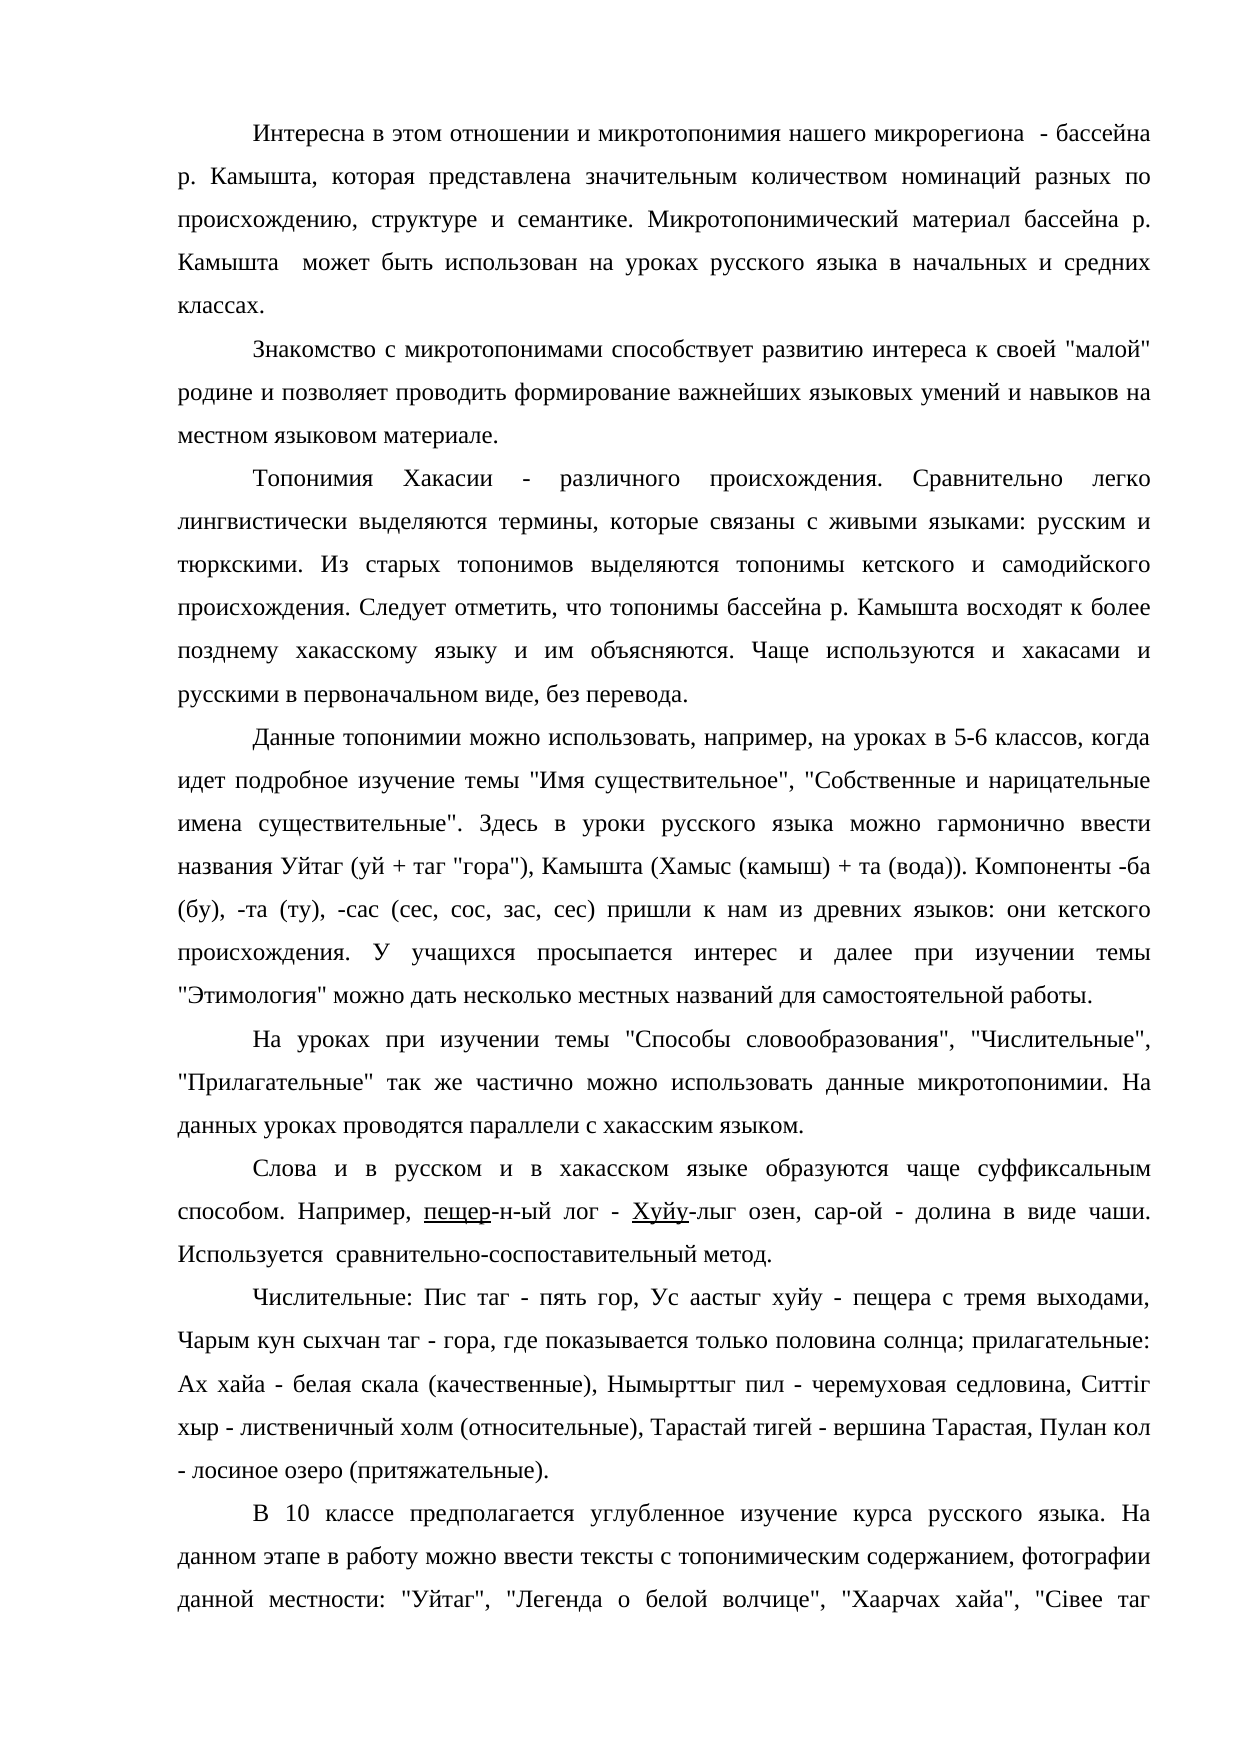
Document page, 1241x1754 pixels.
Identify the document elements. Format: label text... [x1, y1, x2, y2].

text Данные топонимии можно использовать, например, на уроках в 5-6 классов, когда идет подробное изучение темы "Имя существительное", "Собственные и нарицательные имена существительные". Здесь в уроки русского языка можно гармонично ввести названия Уйтаг (уй + таг "гора"), Камышта (Хамыс (камыш) + та (вода)). Компоненты -ба (бу), -та (ту), -сас (сес, сос, зас, сес) пришли к нам из древних языков: они кетского происхождения. У учащихся просыпается интерес и далее при изучении темы "Этимология" можно дать несколько местных названий для самостоятельной работы. [177, 722, 1152, 1009]
text На уроках при изучении темы "Способы словообразования", "Числительные", "Прилагательные" так же частично можно использовать данные микротопонимии. На данных уроках проводятся параллели с хакасским языком. [177, 1024, 1152, 1139]
text Топонимия Хакасии - различного происхождения. Сравнительно легко лингвистически выделяются термины, которые связаны с живыми языками: русским и тюркскими. Из старых топонимов выделяются топонимы кетского и самодийского происхождения. Следует отметить, что топонимы бассейна р. Камышта восходят к более позднему хакасскому языку и им объясняются. Чаще используются и хакасами и русскими в первоначальном виде, без перевода. [177, 463, 1152, 707]
text Числительные: Пис таг - пять гор, Ус аастыг хуйу - пещера с тремя выходами, Чарым кун сыхчан таг - гора, где показывается только половина солнца; прилагательные: Ах хайа - белая скала (качественные), Нымырттыг пил - черемуховая седловина, Ситтiг хыр - лиственичный холм (относительные), Тарастай тигей - вершина Тарастая, Пулан кол - лосиное озеро (притяжательные). [177, 1282, 1152, 1484]
text Знакомство с микротопонимами способствует развитию интереса к своей "малой" родине и позволяет проводить формирование важнейших языковых умений и навыков на местном языковом материале. [177, 334, 1152, 449]
text Интересна в этом отношении и микротопонимия нашего микрорегиона - бассейна р. Камышта, которая представлена значительным количеством номинаций разных по происхождению, структуре и семантике. Микротопонимический материал бассейна р. Камышта может быть использован на уроках русского языка в начальных и средних классах. [177, 118, 1152, 319]
text Слова и в русском и в хакасском языке образуются чаще суффиксальным способом. Например, пещер-н-ый лог - Хуйу-лыг озен, сар-ой - долина в виде чаши. Используется сравнительно-соспоставительный метод. [177, 1153, 1152, 1268]
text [177, 1498, 1152, 1613]
